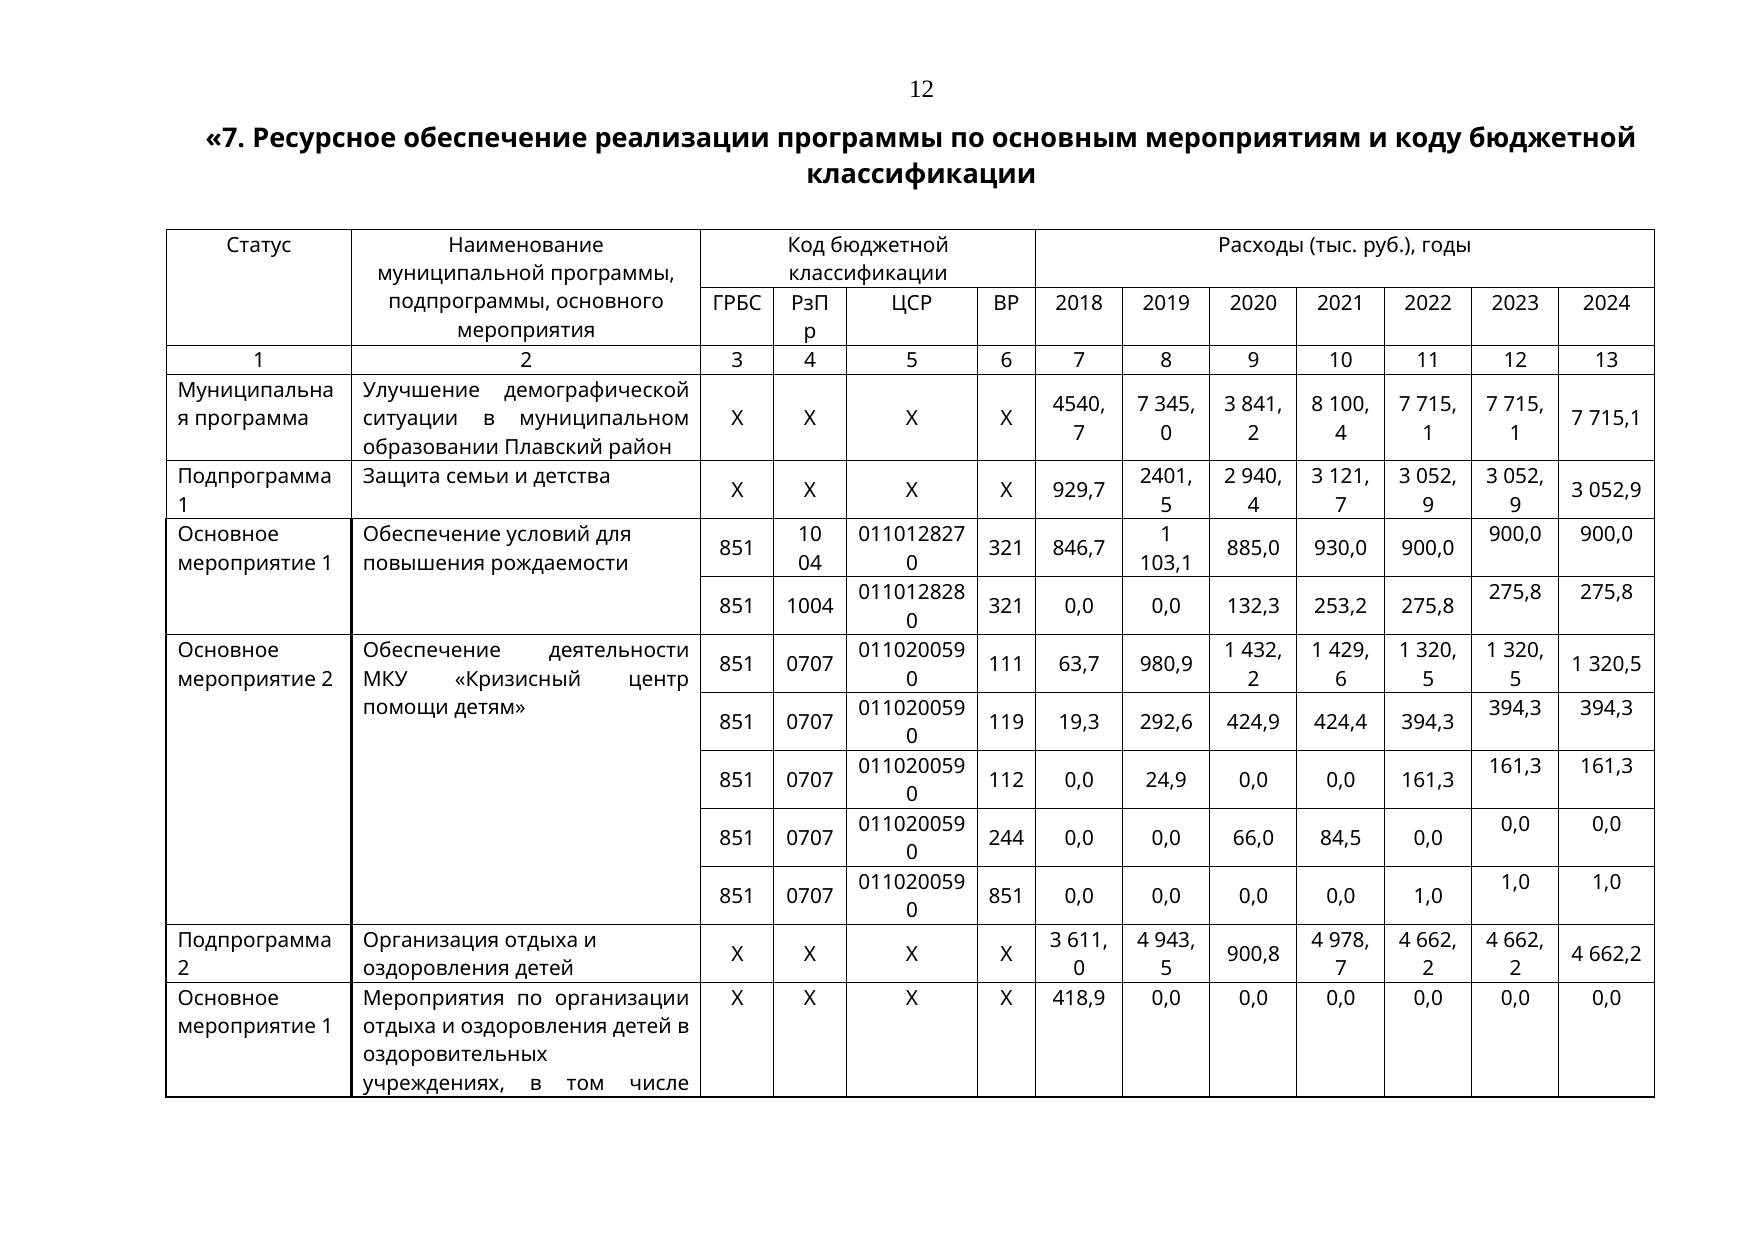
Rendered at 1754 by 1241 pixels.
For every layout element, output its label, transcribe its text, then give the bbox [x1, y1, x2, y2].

table_cell 885,0 [1210, 519, 1296, 576]
table_cell 84,5 [1297, 809, 1384, 866]
table_cell 6 [978, 346, 1035, 374]
table_cell 851 [701, 693, 773, 750]
table_cell 4 662,2 [1472, 925, 1558, 982]
table_cell 5 [847, 346, 977, 374]
table_cell 0707 [774, 693, 846, 750]
table_cell 321 [978, 577, 1035, 634]
table_cell 2019 [1123, 288, 1209, 344]
table_cell 0707 [774, 809, 846, 866]
table_cell X [847, 461, 977, 518]
table_cell 3 121,7 [1297, 461, 1384, 518]
table_cell 0110200590 [847, 693, 977, 750]
table_cell 2024 [1559, 288, 1654, 344]
table_cell Основное мероприятие 2 [167, 635, 350, 924]
table_cell 0,0 [1472, 983, 1558, 1096]
table_cell 0110128280 [847, 577, 977, 634]
table_cell Подпрограмма 2 [167, 925, 350, 982]
table_cell 2401,5 [1123, 461, 1209, 518]
text «7. Ресурсное обеспечение реализации программы по основным мероприятиям и коду бюджетной классификации [177, 118, 1665, 192]
table_cell 0,0 [1385, 983, 1471, 1096]
table_cell 394,3 [1559, 693, 1654, 750]
table_cell 980,9 [1123, 635, 1209, 692]
table_cell 244 [978, 809, 1035, 866]
table_cell 2 940,4 [1210, 461, 1296, 518]
table_cell 0,0 [1210, 983, 1296, 1096]
table_cell 2018 [1036, 288, 1122, 344]
table_cell Обеспечение деятельности МКУ «Кризисный центр помощи детям» [353, 635, 700, 924]
table_cell 1,0 [1385, 867, 1471, 924]
table_cell X [701, 461, 773, 518]
table_cell 13 [1559, 346, 1654, 374]
table_cell 0,0 [1472, 809, 1558, 866]
table_cell 161,3 [1559, 751, 1654, 808]
table_cell 851 [701, 635, 773, 692]
table_cell 0,0 [1559, 809, 1654, 866]
table_cell 1 [167, 346, 351, 374]
table_cell X [701, 375, 773, 460]
table_cell 66,0 [1210, 809, 1296, 866]
table_cell 851 [701, 867, 773, 924]
table_cell 292,6 [1123, 693, 1209, 750]
table_cell 394,3 [1472, 693, 1558, 750]
table_cell X [701, 983, 773, 1096]
table_cell 1,0 [1559, 867, 1654, 924]
table_cell 1 429,6 [1297, 635, 1384, 692]
table_cell X [774, 925, 846, 982]
table_cell 3 052,9 [1559, 461, 1654, 518]
table_cell Мероприятия по организации отдыха и оздоровления детей в оздоровительных учреждениях, в том числе детей, находящихся в трудной жизненной ситуации [353, 983, 700, 1096]
table_cell 424,4 [1297, 693, 1384, 750]
table_cell 2022 [1385, 288, 1471, 344]
table_cell 900,0 [1385, 519, 1471, 576]
table_cell 275,8 [1472, 577, 1558, 634]
table_cell 19,3 [1036, 693, 1122, 750]
table_cell 0,0 [1210, 751, 1296, 808]
table_cell 253,2 [1297, 577, 1384, 634]
table_cell 4 [774, 346, 846, 374]
table_cell 418,9 [1036, 983, 1122, 1096]
table_cell X [774, 375, 846, 460]
table_cell 1004 [774, 577, 846, 634]
table_cell РзПр [774, 288, 846, 344]
table_cell 1 103,1 [1123, 519, 1209, 576]
table_cell 7 715,1 [1559, 375, 1654, 460]
table_cell 0110200590 [847, 751, 977, 808]
table_cell 0110200590 [847, 867, 977, 924]
table_cell 3 052,9 [1385, 461, 1471, 518]
table_cell 0110200590 [847, 809, 977, 866]
table_cell 0,0 [1123, 983, 1209, 1096]
table_cell X [978, 983, 1035, 1096]
table_cell 7 345,0 [1123, 375, 1209, 460]
table_header Код бюджетной классификации [701, 230, 1035, 287]
table_cell 161,3 [1472, 751, 1558, 808]
table_cell X [978, 461, 1035, 518]
table_header Статус [167, 230, 351, 344]
table_cell 4 978,7 [1297, 925, 1384, 982]
table_cell 2020 [1210, 288, 1296, 344]
table_cell 4 662,2 [1559, 925, 1654, 982]
table_cell Улучшение демографической ситуации в муниципальном образовании Плавский район [352, 375, 700, 460]
table_cell 119 [978, 693, 1035, 750]
table_cell 9 [1210, 346, 1296, 374]
table_cell 0,0 [1297, 867, 1384, 924]
table_cell 11 [1385, 346, 1471, 374]
table_cell Организация отдыха и оздоровления детей [353, 925, 700, 982]
table_cell 321 [978, 519, 1035, 576]
table_cell 275,8 [1385, 577, 1471, 634]
table_cell Основное мероприятие 1 [167, 519, 350, 634]
table_cell ЦСР [847, 288, 977, 344]
table_cell 0,0 [1297, 751, 1384, 808]
table_cell 132,3 [1210, 577, 1296, 634]
table_header Наименование муниципальной программы, подпрограммы, основного мероприятия [352, 230, 700, 344]
table_cell 275,8 [1559, 577, 1654, 634]
table_cell 1 320,5 [1472, 635, 1558, 692]
table_cell Муниципальная программа [167, 375, 351, 460]
table_cell 1,0 [1472, 867, 1558, 924]
table_cell 0,0 [1210, 867, 1296, 924]
table_cell 1 432,2 [1210, 635, 1296, 692]
table_cell X [978, 375, 1035, 460]
table_cell X [847, 925, 977, 982]
table_cell 10 04 [774, 519, 846, 576]
table_cell X [978, 925, 1035, 982]
table_cell X [774, 983, 846, 1096]
table_cell X [847, 983, 977, 1096]
table_cell 851 [701, 577, 773, 634]
table_cell 930,0 [1297, 519, 1384, 576]
table_cell 0,0 [1559, 983, 1654, 1096]
table_cell 846,7 [1036, 519, 1122, 576]
table_cell 2021 [1297, 288, 1384, 344]
table_cell 111 [978, 635, 1035, 692]
table_cell 3 611,0 [1036, 925, 1122, 982]
table_cell 4 943,5 [1123, 925, 1209, 982]
table_cell Подпрограмма 1 [167, 461, 351, 518]
table_cell 0,0 [1036, 577, 1122, 634]
table_cell 1 320,5 [1559, 635, 1654, 692]
table_cell 12 [1472, 346, 1558, 374]
table_cell 0,0 [1123, 867, 1209, 924]
table_cell 0,0 [1036, 809, 1122, 866]
table_cell 929,7 [1036, 461, 1122, 518]
table_cell 7 [1036, 346, 1122, 374]
table_cell X [701, 925, 773, 982]
table_cell 0,0 [1036, 867, 1122, 924]
table_cell 0,0 [1123, 809, 1209, 866]
table_cell 900,0 [1559, 519, 1654, 576]
table_cell 161,3 [1385, 751, 1471, 808]
table_cell 2023 [1472, 288, 1558, 344]
table_cell Основное мероприятие 1 [167, 983, 350, 1096]
table_cell 851 [701, 519, 773, 576]
table_cell 394,3 [1385, 693, 1471, 750]
table_cell 0,0 [1385, 809, 1471, 866]
table_cell 424,9 [1210, 693, 1296, 750]
table_cell ГРБС [701, 288, 773, 344]
table_cell 10 [1297, 346, 1384, 374]
table_cell 0707 [774, 751, 846, 808]
table_cell 0,0 [1036, 751, 1122, 808]
table_cell 4 662,2 [1385, 925, 1471, 982]
table_cell 851 [701, 809, 773, 866]
table_cell 0707 [774, 635, 846, 692]
table_cell 4540,7 [1036, 375, 1122, 460]
table_cell 3 841,2 [1210, 375, 1296, 460]
table_header Расходы (тыс. руб.), годы [1036, 230, 1654, 287]
table_cell 3 052,9 [1472, 461, 1558, 518]
table_cell 900,8 [1210, 925, 1296, 982]
table_cell 0,0 [1297, 983, 1384, 1096]
table_cell 1 320,5 [1385, 635, 1471, 692]
table_cell 3 [701, 346, 773, 374]
table_cell Обеспечение условий для повышения рождаемости [353, 519, 700, 634]
table_cell 0110200590 [847, 635, 977, 692]
table_cell 24,9 [1123, 751, 1209, 808]
table_cell X [847, 375, 977, 460]
table_cell 8 100,4 [1297, 375, 1384, 460]
table_cell X [774, 461, 846, 518]
table_cell 7 715,1 [1385, 375, 1471, 460]
table_cell 2 [352, 346, 700, 374]
table_cell ВР [978, 288, 1035, 344]
table_cell 0110128270 [847, 519, 977, 576]
table_cell 0,0 [1123, 577, 1209, 634]
table_cell 63,7 [1036, 635, 1122, 692]
table_cell 7 715,1 [1472, 375, 1558, 460]
table_cell 851 [701, 751, 773, 808]
table_cell 900,0 [1472, 519, 1558, 576]
table_cell Защита семьи и детства [352, 461, 700, 518]
table_cell 112 [978, 751, 1035, 808]
table_cell 8 [1123, 346, 1209, 374]
table_cell 0707 [774, 867, 846, 924]
table_cell 851 [978, 867, 1035, 924]
